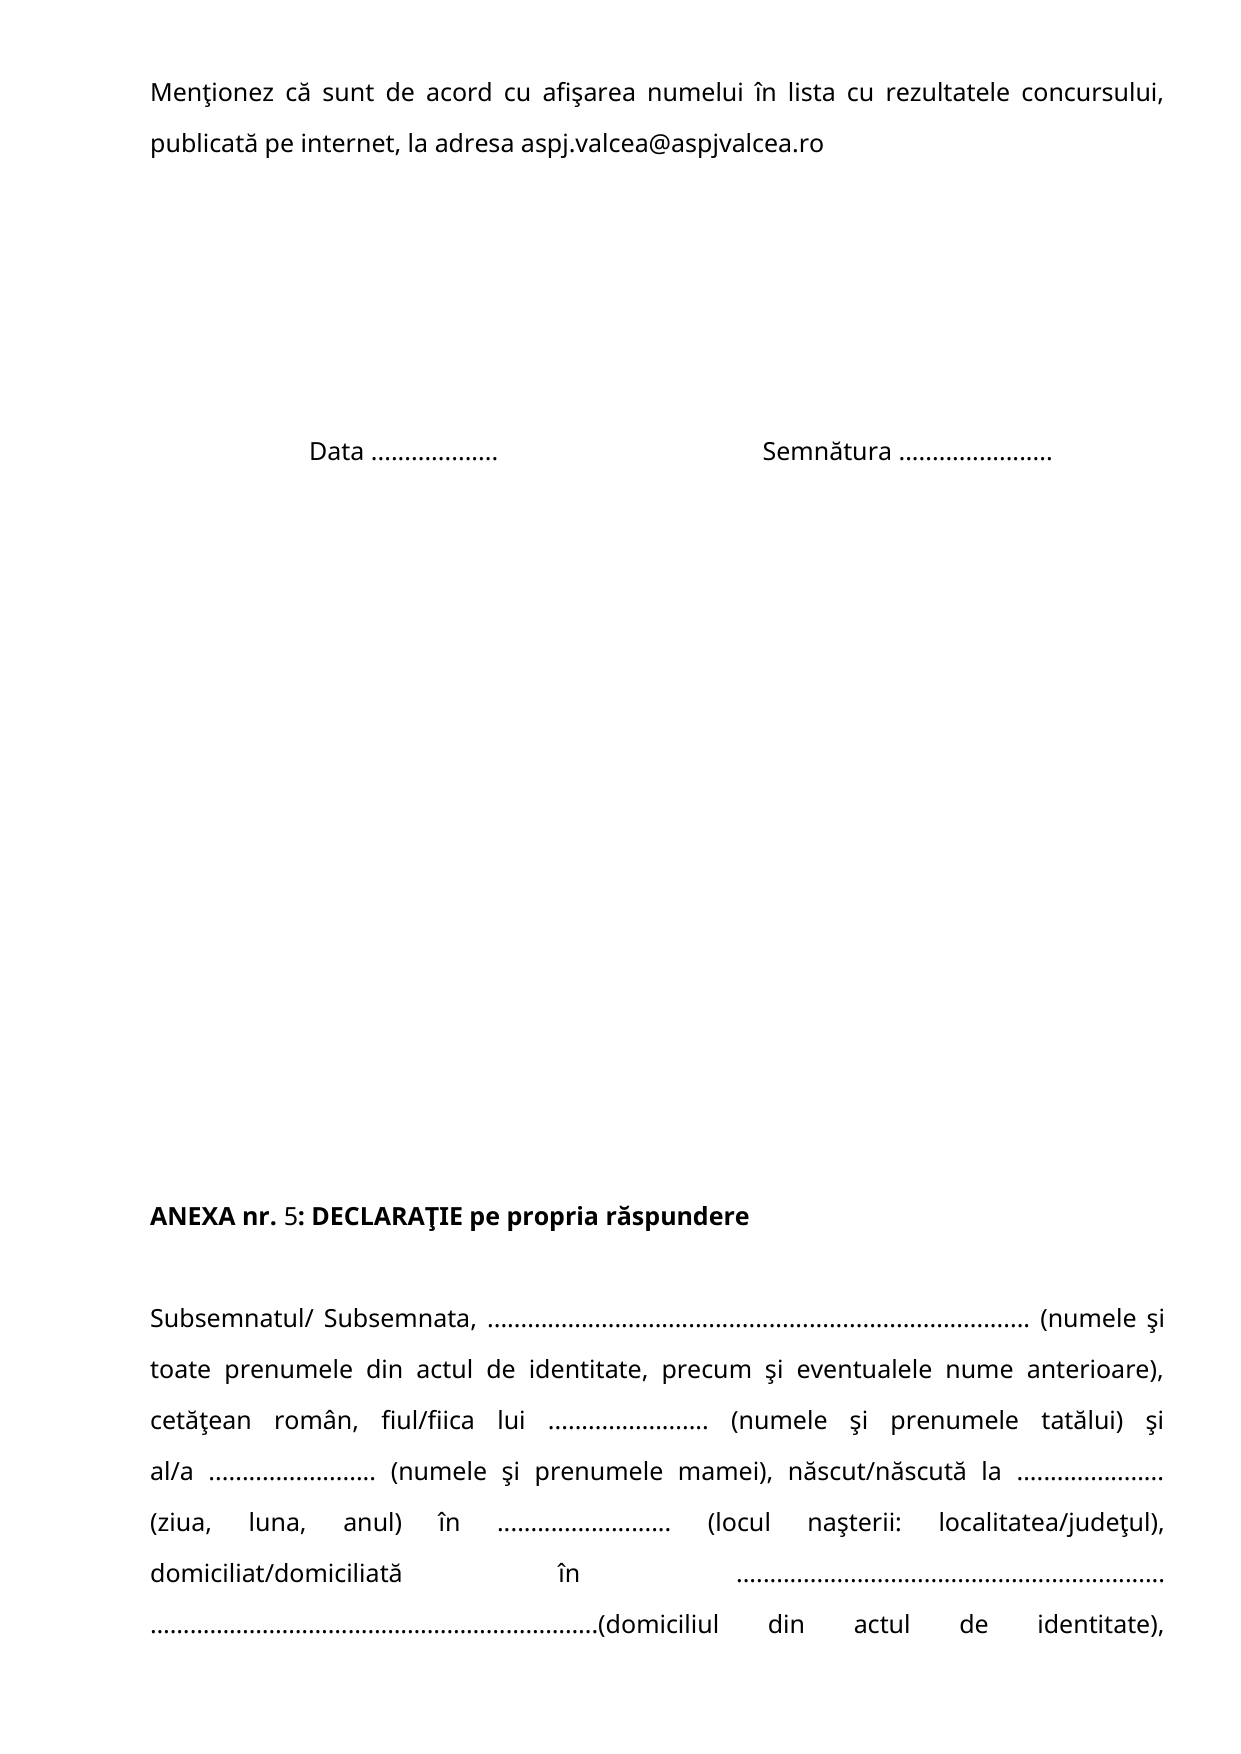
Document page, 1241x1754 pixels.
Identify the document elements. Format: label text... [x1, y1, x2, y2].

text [150, 1300, 1165, 1641]
text ANEXA nr. 5: DECLARAŢIE pe propria răspundere [150, 1198, 1165, 1232]
table_header Semnătura ....................... [655, 177, 1159, 1198]
text Menţionez că sunt de acord cu afişarea numelui în lista cu rezultatele concursului, publicată pe internet, la adresa aspj.valcea@aspjvalcea.ro [150, 75, 1165, 160]
table_header Data ................... [152, 177, 655, 1198]
